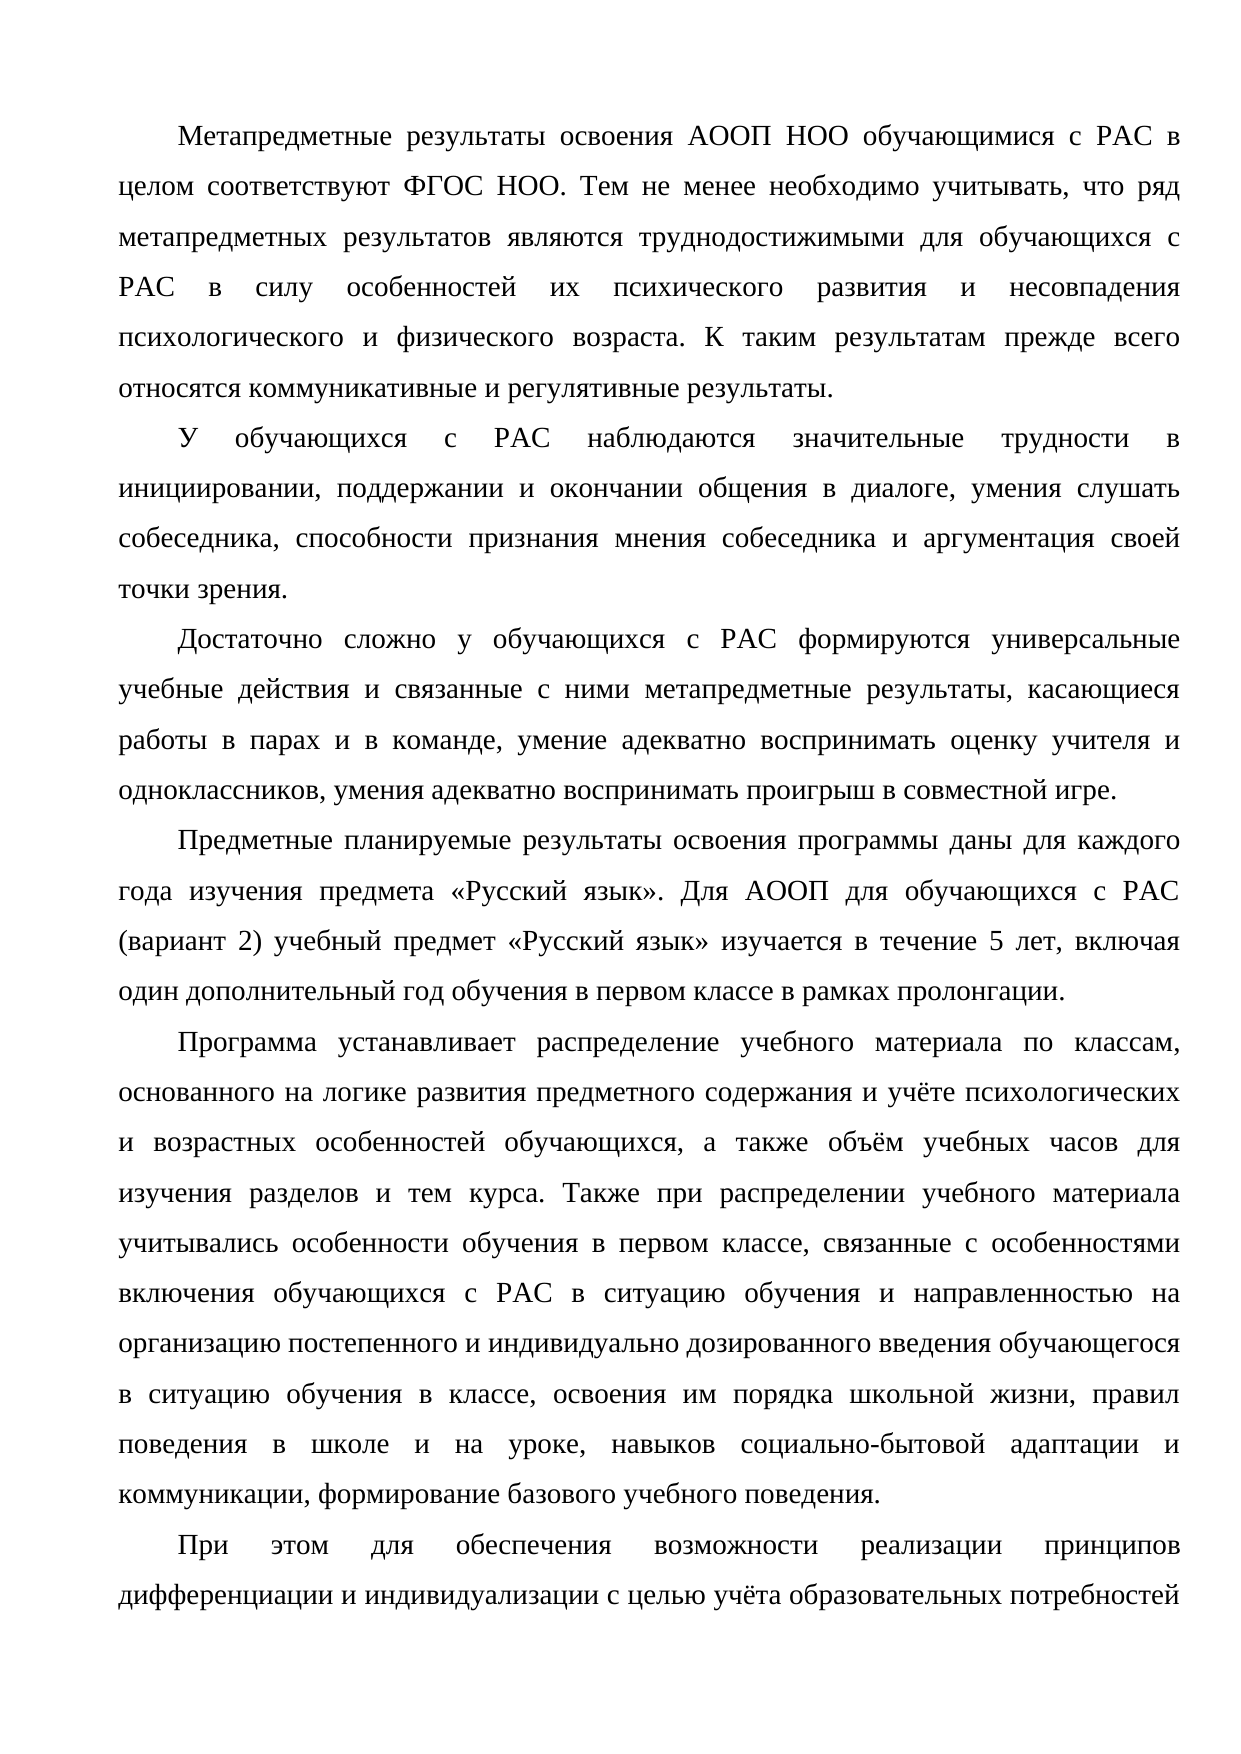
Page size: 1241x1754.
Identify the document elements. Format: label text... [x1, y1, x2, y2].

text Предметные планируемые результаты освоения программы даны для каждого года изучения предмета «Русский язык». Для АООП для обучающихся с РАС (вариант 2) учебный предмет «Русский язык» изучается в течение 5 лет, включая один дополнительный год обучения в первом классе в рамках пролонгации. [118, 822, 1181, 1007]
text Метапредметные результаты освоения АООП НОО обучающимися с РАС в целом соответствуют ФГОС НОО. Тем не менее необходимо учитывать, что ряд метапредметных результатов являются труднодостижимыми для обучающихся с РАС в силу особенностей их психического развития и несовпадения психологического и физического возраста. К таким результатам прежде всего относятся коммуникативные и регулятивные результаты. [118, 118, 1181, 403]
text Достаточно сложно у обучающихся с РАС формируются универсальные учебные действия и связанные с ними метапредметные результаты, касающиеся работы в парах и в команде, умение адекватно воспринимать оценку учителя и одноклассников, умения адекватно воспринимать проигрыш в совместной игре. [118, 621, 1181, 806]
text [118, 1527, 1181, 1611]
text У обучающихся с РАС наблюдаются значительные трудности в инициировании, поддержании и окончании общения в диалоге, умения слушать собеседника, способности признания мнения собеседника и аргументация своей точки зрения. [118, 420, 1181, 604]
text Программа устанавливает распределение учебного материала по классам, основанного на логике развития предметного содержания и учёте психологических и возрастных особенностей обучающихся, а также объём учебных часов для изучения разделов и тем курса. Также при распределении учебного материала учитывались особенности обучения в первом классе, связанные с особенностями включения обучающихся с РАС в ситуацию обучения и направленностью на организацию постепенного и индивидуально дозированного введения обучающегося в ситуацию обучения в классе, освоения им порядка школьной жизни, правил поведения в школе и на уроке, навыков социально-бытовой адаптации и коммуникации, формирование базового учебного поведения. [118, 1024, 1181, 1510]
